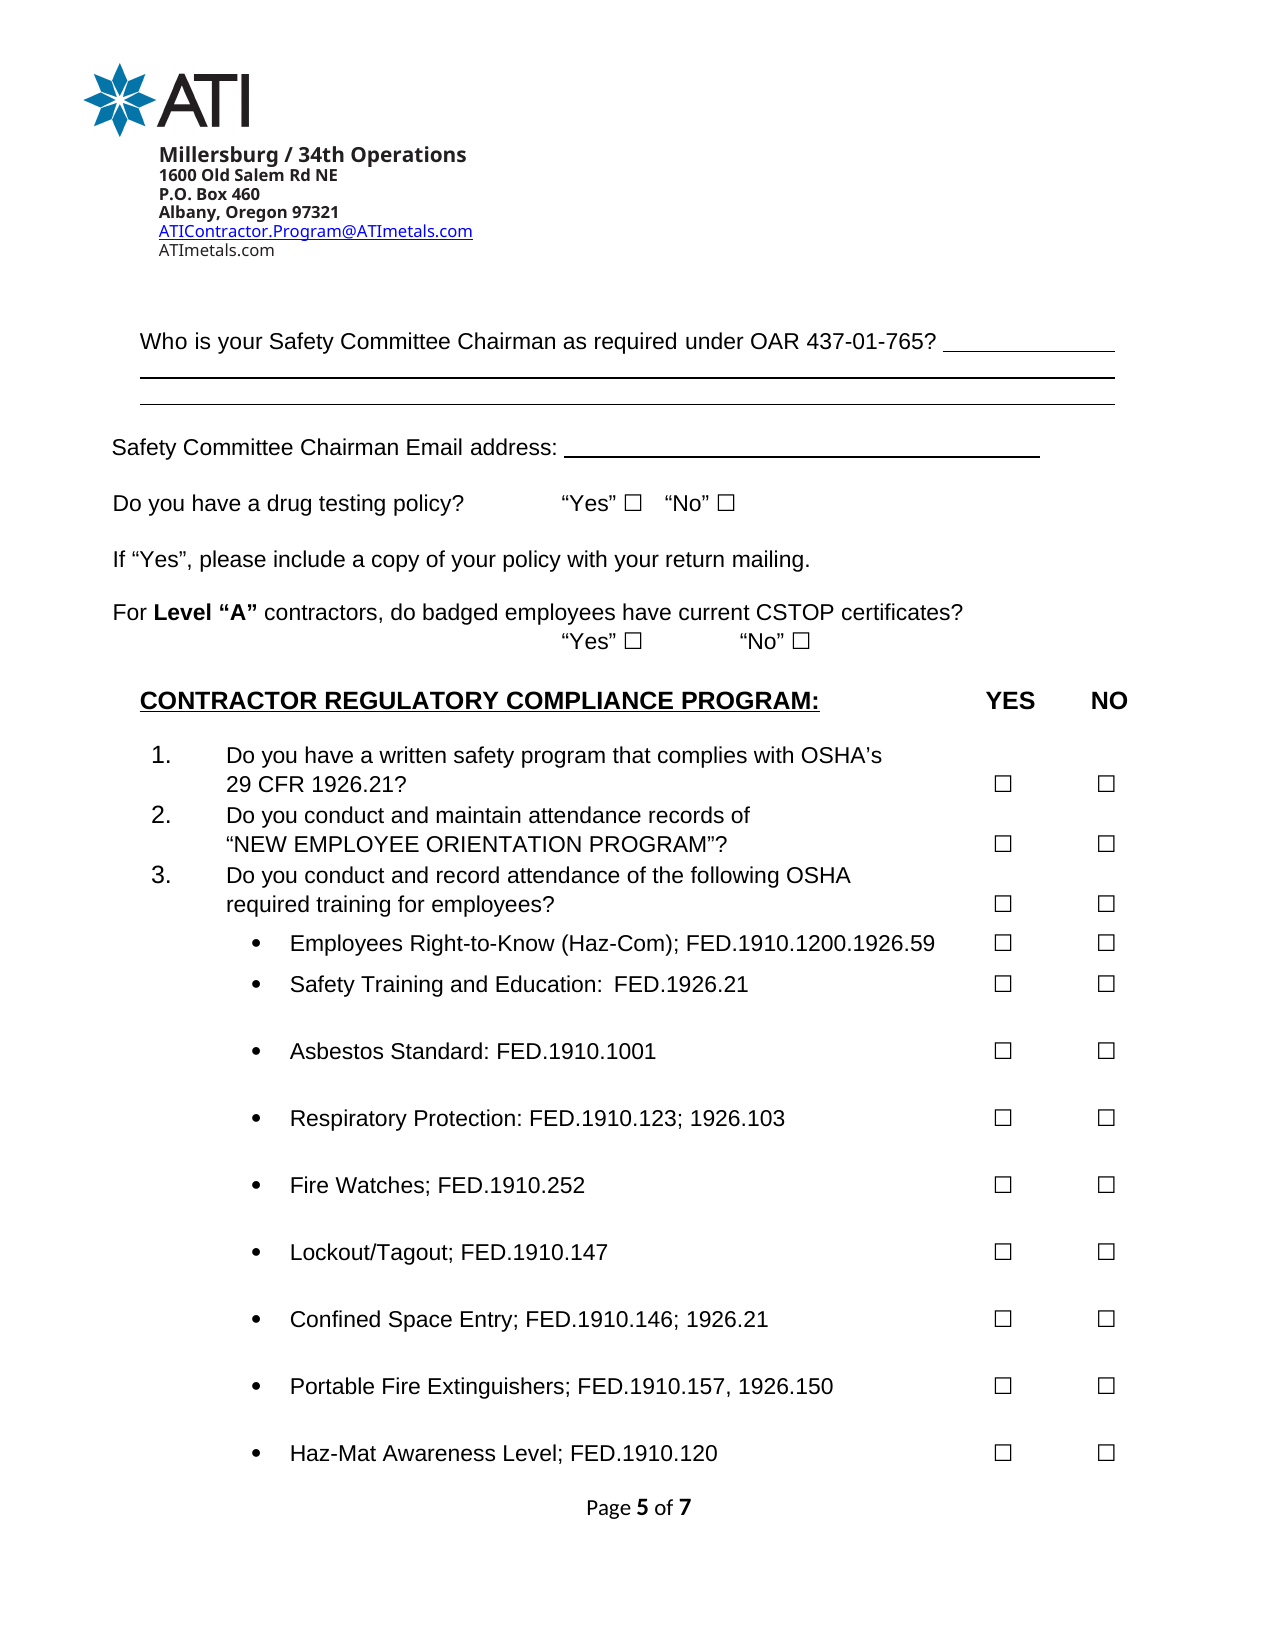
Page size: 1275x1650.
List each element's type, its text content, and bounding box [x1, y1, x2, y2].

list Lockout/Tagout; FED.1910.147 [252, 1236, 1137, 1267]
list 29 CFR 1926.21? [226, 768, 1275, 799]
text For Level “A” contractors, do badged employees have current CSTOP certificates? [112, 599, 1256, 625]
text “Yes” “No” [112, 625, 1256, 656]
text required training for employees? [151, 888, 1137, 919]
list Employees Right-to-Know (Haz-Com); FED.1910.1200.1926.59 [252, 927, 1137, 958]
picture [83, 63, 254, 137]
list Asbestos Standard: FED.1910.1001 [252, 1035, 1137, 1067]
list Haz-Mat Awareness Level; FED.1910.120 [252, 1437, 1137, 1468]
text Do you have a drug testing policy? “Yes” “No” [112, 487, 1137, 519]
list Respiratory Protection: FED.1910.123; 1926.103 [252, 1102, 1137, 1133]
list Do you have a written safety program that complies with OSHA’s [151, 739, 1275, 768]
list Do you conduct and record attendance of the following OSHA [151, 859, 1137, 888]
text CONTRACTOR REGULATORY COMPLIANCE PROGRAM: YES NO [139, 686, 1186, 715]
list Portable Fire Extinguishers; FED.1910.157, 1926.150 [252, 1370, 1137, 1401]
list Fire Watches; FED.1910.252 [252, 1169, 1137, 1201]
text If “Yes”, please include a copy of your policy with your return mailing. [112, 546, 1137, 572]
list “NEW EMPLOYEE ORIENTATION PROGRAM”? [226, 828, 1186, 859]
text Who is your Safety Committee Chairman as required under OAR 437-01-765? [139, 328, 1137, 407]
text Safety Committee Chairman Email address: [111, 433, 1114, 460]
list Safety Training and Education: FED.1926.21 [252, 968, 1137, 999]
list Confined Space Entry; FED.1910.146; 1926.21 [252, 1303, 1137, 1334]
list Do you conduct and maintain attendance records of [151, 799, 1108, 828]
